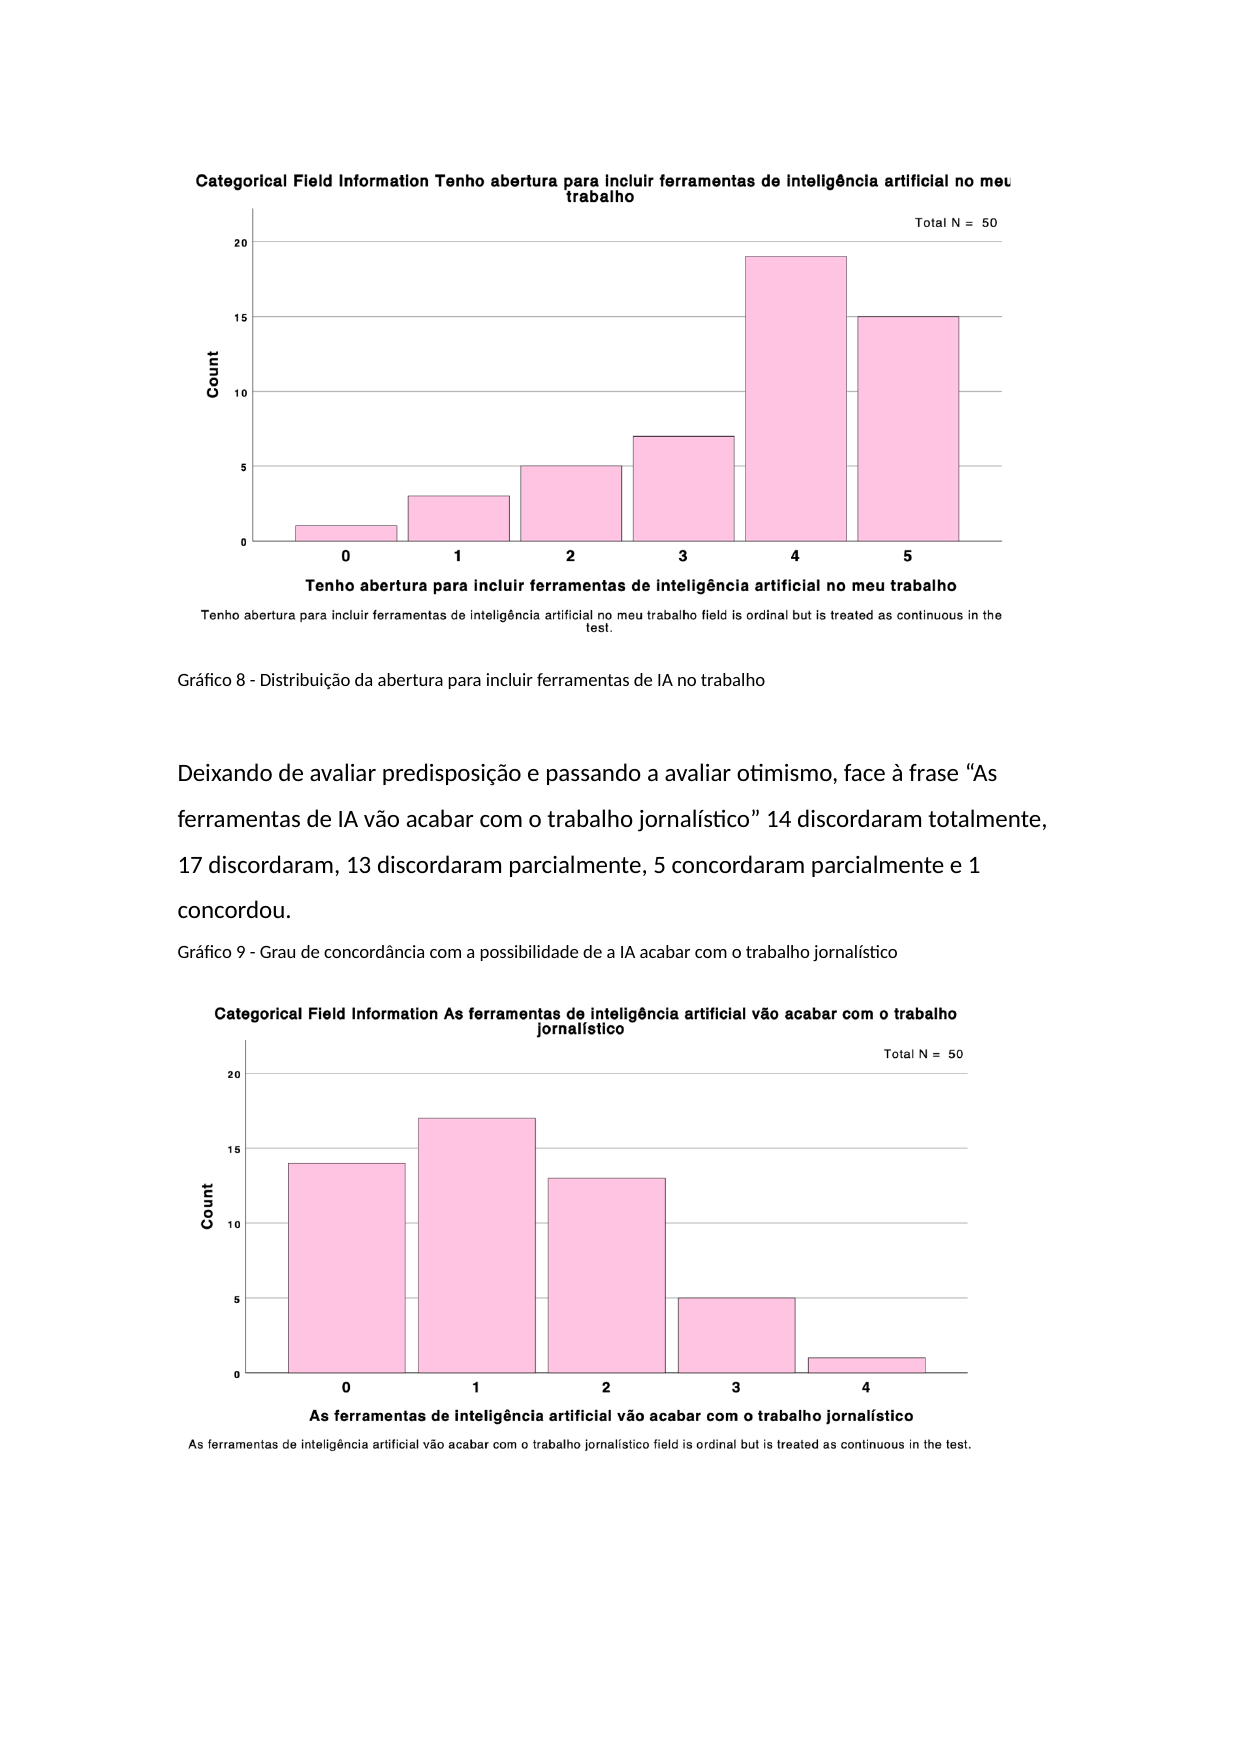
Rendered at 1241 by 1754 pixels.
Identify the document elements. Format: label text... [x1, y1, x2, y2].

picture [160, 973, 1047, 1502]
picture [177, 147, 1063, 653]
text Gráfico 8 - Distribuição da abertura para incluir ferramentas de IA no trabalho [177, 668, 1063, 691]
text Gráfico 9 - Grau de concordância com a possibilidade de a IA acabar com o trabalho jornalístico [177, 940, 1063, 963]
text Deixando de avaliar predisposição e passando a avaliar otimismo, face à frase “As ferramentas de IA vão acabar com o trabalho jornalístico” 14 discordaram totalmente, 17 discordaram, 13 discordaram parcialmente, 5 concordaram parcialmente e 1 concordou. [177, 757, 1063, 925]
